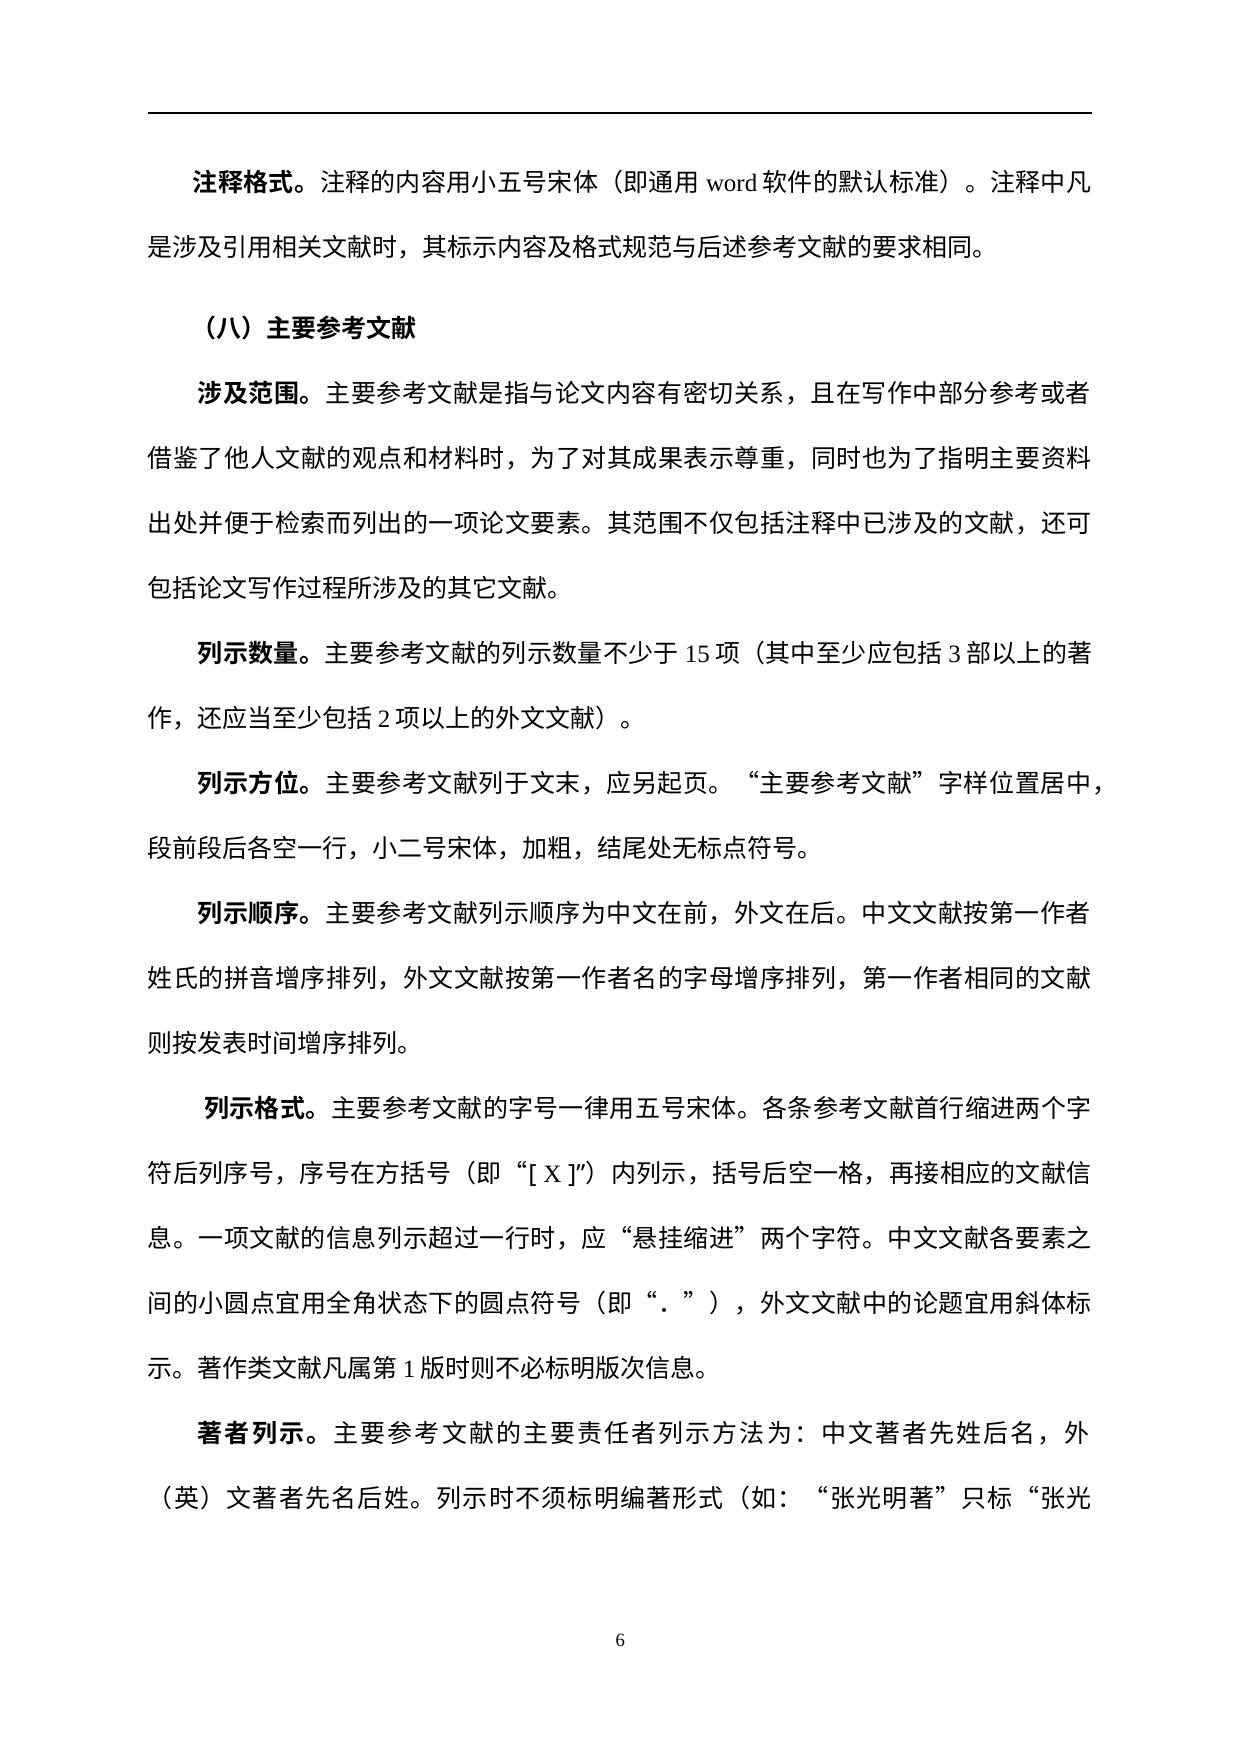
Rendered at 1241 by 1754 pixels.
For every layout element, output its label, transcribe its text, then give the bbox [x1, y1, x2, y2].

text （八）主要参考文献 [192, 294, 1092, 359]
text 涉及范围。主要参考文献是指与论文内容有密切关系，且在写作中部分参考或者借鉴了他人文献的观点和材料时，为了对其成果表示尊重，同时也为了指明主要资料出处并便于检索而列出的一项论文要素。其范围不仅包括注释中已涉及的文献，还可包括论文写作过程所涉及的其它文献。 [148, 359, 1092, 619]
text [148, 1399, 1092, 1529]
text 注释格式。注释的内容用小五号宋体（即通用word软件的默认标准）。注释中凡是涉及引用相关文献时，其标示内容及格式规范与后述参考文献的要求相同。 [148, 148, 1092, 278]
text 列示格式。主要参考文献的字号一律用五号宋体。各条参考文献首行缩进两个字符后列序号，序号在方括号（即“[ X ]”）内列示，括号后空一格，再接相应的文献信息。一项文献的信息列示超过一行时，应“悬挂缩进”两个字符。中文文献各要素之间的小圆点宜用全角状态下的圆点符号（即“．”），外文文献中的论题宜用斜体标示。著作类文献凡属第1版时则不必标明版次信息。 [148, 1074, 1092, 1399]
text 列示顺序。主要参考文献列示顺序为中文在前，外文在后。中文文献按第一作者姓氏的拼音增序排列，外文文献按第一作者名的字母增序排列，第一作者相同的文献则按发表时间增序排列。 [148, 879, 1092, 1074]
text 列示数量。主要参考文献的列示数量不少于15项（其中至少应包括3部以上的著作，还应当至少包括2项以上的外文文献）。 [148, 619, 1092, 749]
text 列示方位。主要参考文献列于文末，应另起页。“主要参考文献”字样位置居中，段前段后各空一行，小二号宋体，加粗，结尾处无标点符号。 [148, 749, 1092, 879]
